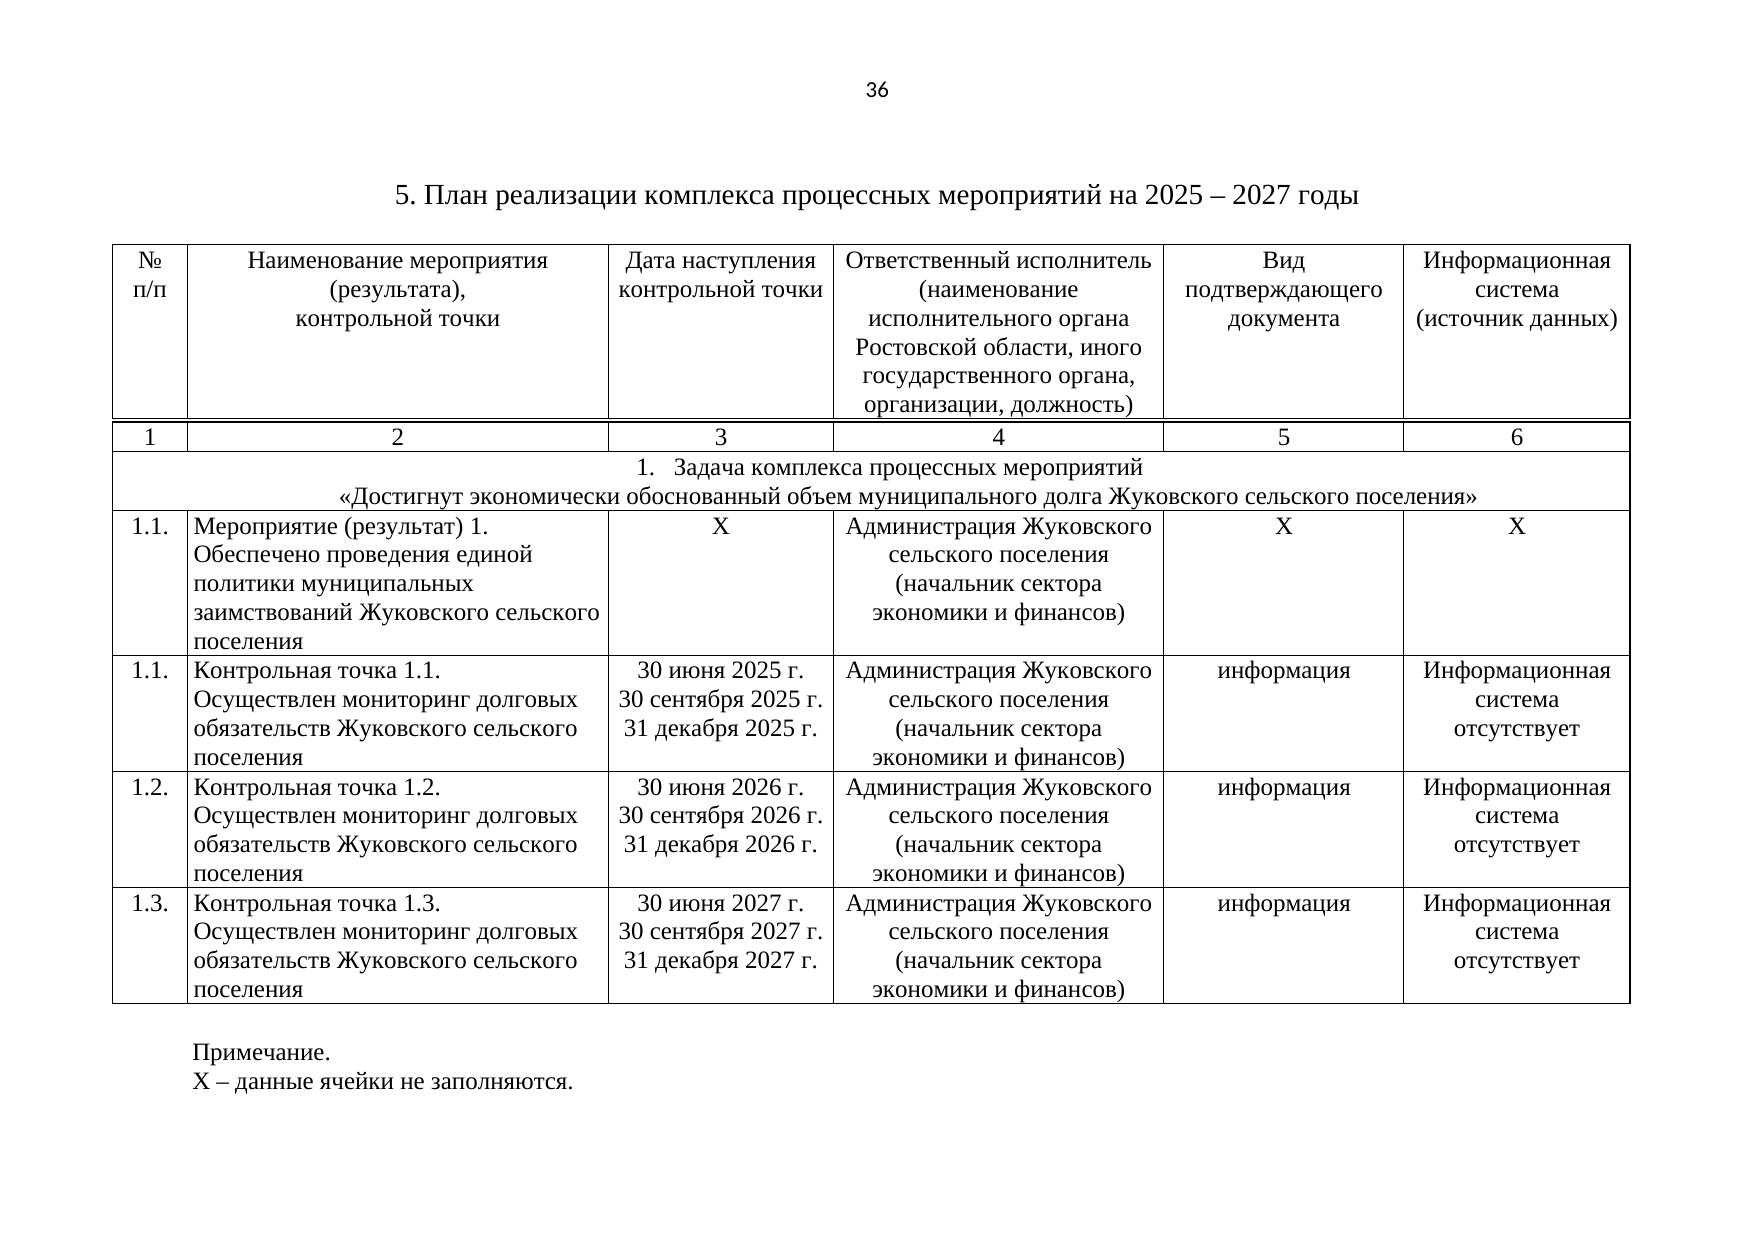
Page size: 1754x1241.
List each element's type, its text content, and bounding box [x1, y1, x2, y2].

table_header № п/п [113, 245, 187, 418]
table_cell Х [1404, 511, 1629, 654]
table_header Наименование мероприятия (результата), контрольной точки [188, 245, 608, 418]
table_header Ответственный исполнитель (наименование исполнительного органа Ростовской области, иного государственного органа, организации, должность) [834, 245, 1163, 418]
table_cell 30 июня 2027 г. 30 сентября 2027 г. 31 декабря 2027 г. [609, 888, 833, 1003]
table_header 4 [834, 423, 1163, 451]
table_cell 1.3. [113, 888, 187, 1003]
table_header Дата наступления контрольной точки [609, 245, 833, 418]
table_cell информация [1164, 656, 1403, 771]
text 5. План реализации комплекса процессных мероприятий на 2025 – 2027 годы [118, 177, 1636, 211]
table_cell Информационная система отсутствует [1404, 772, 1629, 887]
table_cell 30 июня 2026 г. 30 сентября 2026 г. 31 декабря 2026 г. [609, 772, 833, 887]
table_cell 1.1. [113, 656, 187, 771]
table_cell Информационная система отсутствует [1404, 656, 1629, 771]
table_header 3 [609, 423, 833, 451]
table_cell Мероприятие (результат) 1. Обеспечено проведения единой политики муниципальных заимствований Жуковского сельского поселения [188, 511, 608, 654]
table_header Вид подтверждающего документа [1164, 245, 1403, 418]
table_cell информация [1164, 772, 1403, 887]
table_header 2 [188, 423, 608, 451]
table_cell 30 июня 2025 г. 30 сентября 2025 г. 31 декабря 2025 г. [609, 656, 833, 771]
table_cell Администрация Жуковского сельского поселения (начальник сектора экономики и финансов) [834, 772, 1163, 887]
table_header Информационная система (источник данных) [1404, 245, 1629, 418]
text Примечание. [118, 1037, 1636, 1066]
table_header 1 [113, 423, 187, 451]
table_cell Х [609, 511, 833, 654]
table_header 5 [1164, 423, 1403, 451]
table_header 6 [1404, 423, 1629, 451]
table_cell Контрольная точка 1.1. Осуществлен мониторинг долговых обязательств Жуковского сельского поселения [188, 656, 608, 771]
table_cell Администрация Жуковского сельского поселения (начальник сектора экономики и финансов) [834, 888, 1163, 1003]
text Х – данные ячейки не заполняются. [118, 1066, 1636, 1095]
table_cell Администрация Жуковского сельского поселения (начальник сектора экономики и финансов) [834, 656, 1163, 771]
table_cell информация [1164, 888, 1403, 1003]
table_cell 1.1. [113, 511, 187, 654]
table_cell Информационная система отсутствует [1404, 888, 1629, 1003]
table_cell Задача комплекса процессных мероприятий «Достигнут экономически обоснованный объем муниципального долга Жуковского сельского поселения» [113, 452, 1629, 510]
table_cell 1.2. [113, 772, 187, 887]
table_cell Администрация Жуковского сельского поселения (начальник сектора экономики и финансов) [834, 511, 1163, 654]
table_cell Контрольная точка 1.2. Осуществлен мониторинг долговых обязательств Жуковского сельского поселения [188, 772, 608, 887]
table_cell Х [1164, 511, 1403, 654]
table_cell Контрольная точка 1.3. Осуществлен мониторинг долговых обязательств Жуковского сельского поселения [188, 888, 608, 1003]
